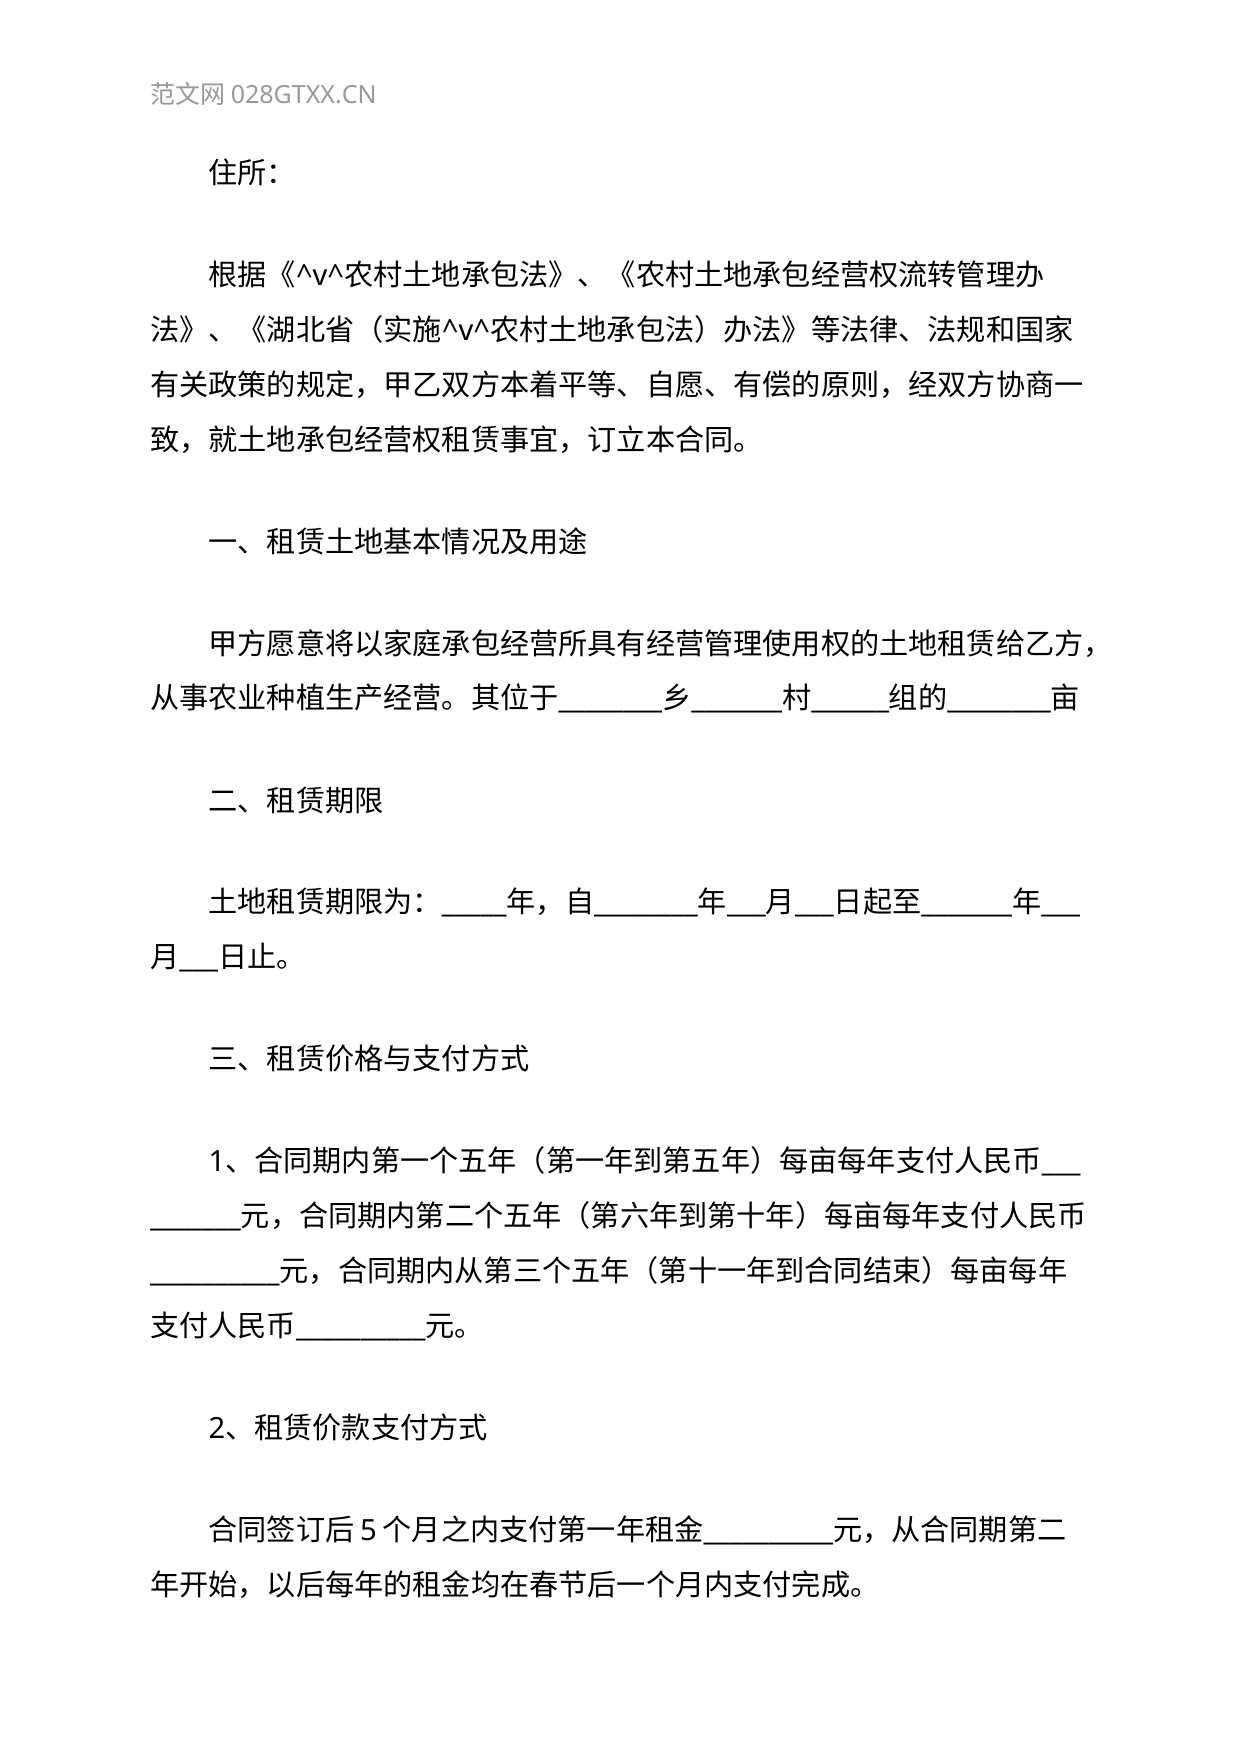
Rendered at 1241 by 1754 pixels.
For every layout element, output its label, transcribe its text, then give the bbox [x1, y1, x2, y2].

text 一、租赁土地基本情况及用途 [150, 518, 1090, 561]
text 根据《^v^农村土地承包法》、《农村土地承包经营权流转管理办法》、《湖北省（实施^v^农村土地承包法）办法》等法律、法规和国家有关政策的规定，甲乙双方本着平等、自愿、有偿的原则，经双方协商一致，就土地承包经营权租赁事宜，订立本合同。 [150, 252, 1090, 459]
text 二、租赁期限 [150, 777, 1090, 819]
text 土地租赁期限为：_____年，自________年___月___日起至_______年___月___日止。 [150, 879, 1090, 976]
text 三、租赁价格与支付方式 [150, 1036, 1090, 1078]
text 1、合同期内第一个五年（第一年到第五年）每亩每年支付人民币__________元，合同期内第二个五年（第六年到第十年）每亩每年支付人民币__________元，合同期内从第三个五年（第十一年到合同结束）每亩每年支付人民币__________元。 [150, 1138, 1090, 1345]
text 2、租赁价款支付方式 [150, 1404, 1090, 1447]
text 甲方愿意将以家庭承包经营所具有经营管理使用权的土地租赁给乙方，从事农业种植生产经营。其位于________乡_______村______组的________亩 [150, 620, 1090, 717]
text 住所： [150, 150, 1090, 192]
text 合同签订后5个月之内支付第一年租金__________元，从合同期第二年开始，以后每年的租金均在春节后一个月内支付完成。 [150, 1507, 1090, 1604]
